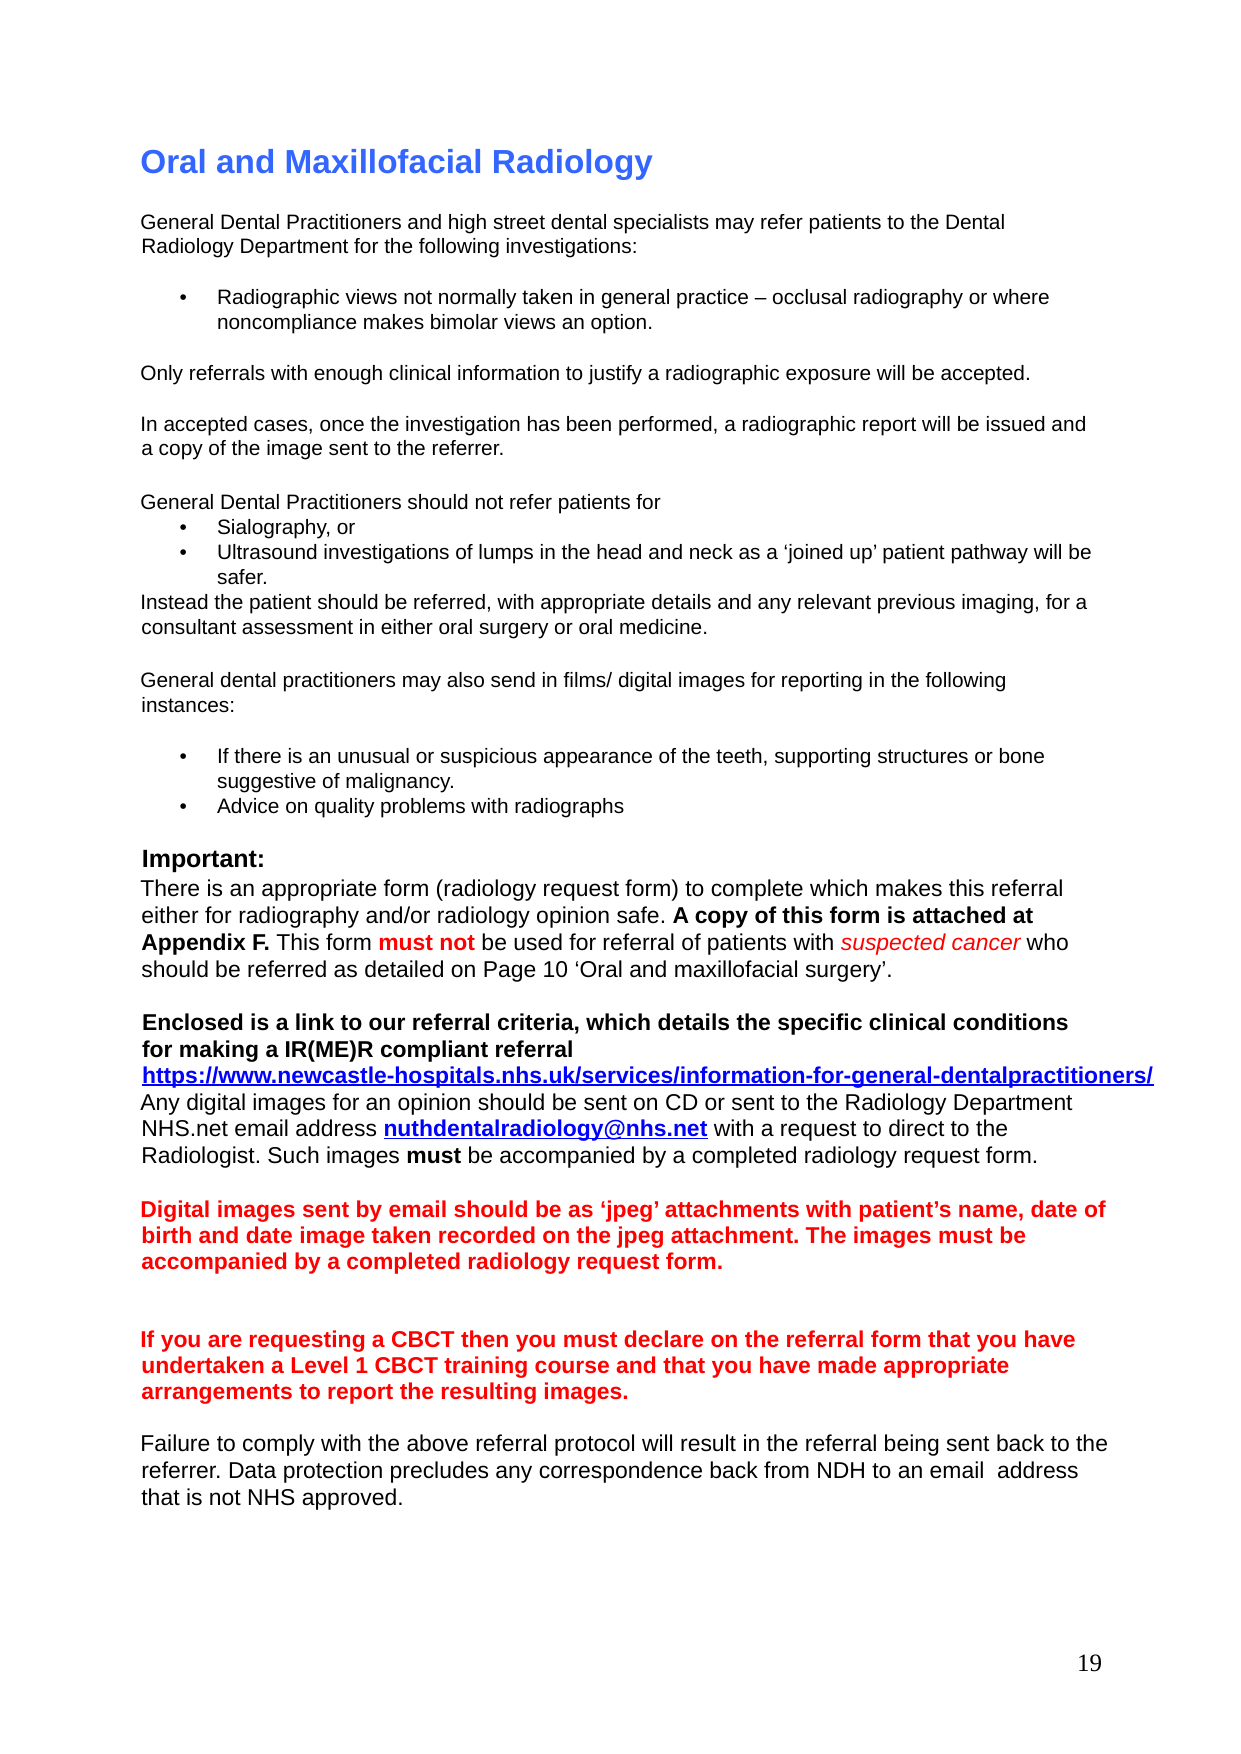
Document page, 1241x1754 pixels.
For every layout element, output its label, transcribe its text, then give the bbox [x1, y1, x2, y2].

text If you are requesting a CBCT then you must declare on the referral form that you have undertaken a Level 1 CBCT training course and that you have made appropriate arrangements to report the resulting images. [140, 1326, 1110, 1404]
subtitle Oral and Maxillofacial Radiology [140, 142, 1099, 181]
text Failure to comply with the above referral protocol will result in the referral being sent back to the referrer. Data protection precludes any correspondence back from NDH to an email address that is not NHS approved. [140, 1430, 1110, 1511]
list Advice on quality problems with radiographs [179, 793, 1098, 817]
text In accepted cases, once the investigation has been performed, a radiographic report will be issued and a copy of the image sent to the referrer. [140, 412, 1098, 460]
list Ultrasound investigations of lumps in the head and neck as a ‘joined up’ patient pathway will be safer. [179, 540, 1098, 589]
list Sialography, or [179, 515, 1098, 539]
text Important: [142, 844, 1131, 873]
text General Dental Practitioners should not refer patients for [140, 490, 1098, 514]
list If there is an unusual or suspicious appearance of the teeth, supporting structures or bone suggestive of malignancy. [179, 744, 1098, 792]
list Radiographic views not normally taken in general practice – occlusal radiography or where noncompliance makes bimolar views an option. [179, 285, 1098, 334]
text There is an appropriate form (radiology request form) to complete which makes this referral either for radiography and/or radiology opinion safe. A copy of this form is attached at Appendix F. This form must not be used for referral of patients with suspected cancer who should be referred as detailed on Page 10 ‘Oral and maxillofacial surgery’. [140, 875, 1110, 982]
text Enclosed is a link to our referral criteria, which details the specific clinical conditions for making a IR(ME)R compliant referral [142, 1010, 1106, 1062]
text https://www.newcastle-hospitals.nhs.uk/services/information-for-general-dentalpractitioners/ [142, 1062, 1162, 1088]
text Any digital images for an opinion should be sent on CD or sent to the Radiology Department NHS.net email address nuthdentalradiology@nhs.net with a request to direct to the Radiologist. Such images must be accompanied by a completed radiology request form. [140, 1088, 1110, 1168]
text Digital images sent by email should be as ‘jpeg’ attachments with patient’s name, date of birth and date image taken recorded on the jpeg attachment. The images must be accompanied by a completed radiology request form. [140, 1196, 1110, 1274]
text General Dental Practitioners and high street dental specialists may refer patients to the Dental Radiology Department for the following investigations: [140, 209, 1098, 258]
text Instead the patient should be referred, with appropriate details and any relevant previous imaging, for a consultant assessment in either oral surgery or oral medicine. [140, 590, 1098, 638]
text General dental practitioners may also send in films/ digital images for reporting in the following instances: [140, 668, 1098, 717]
text Only referrals with enough clinical information to justify a radiographic exposure will be accepted. [140, 361, 1098, 384]
